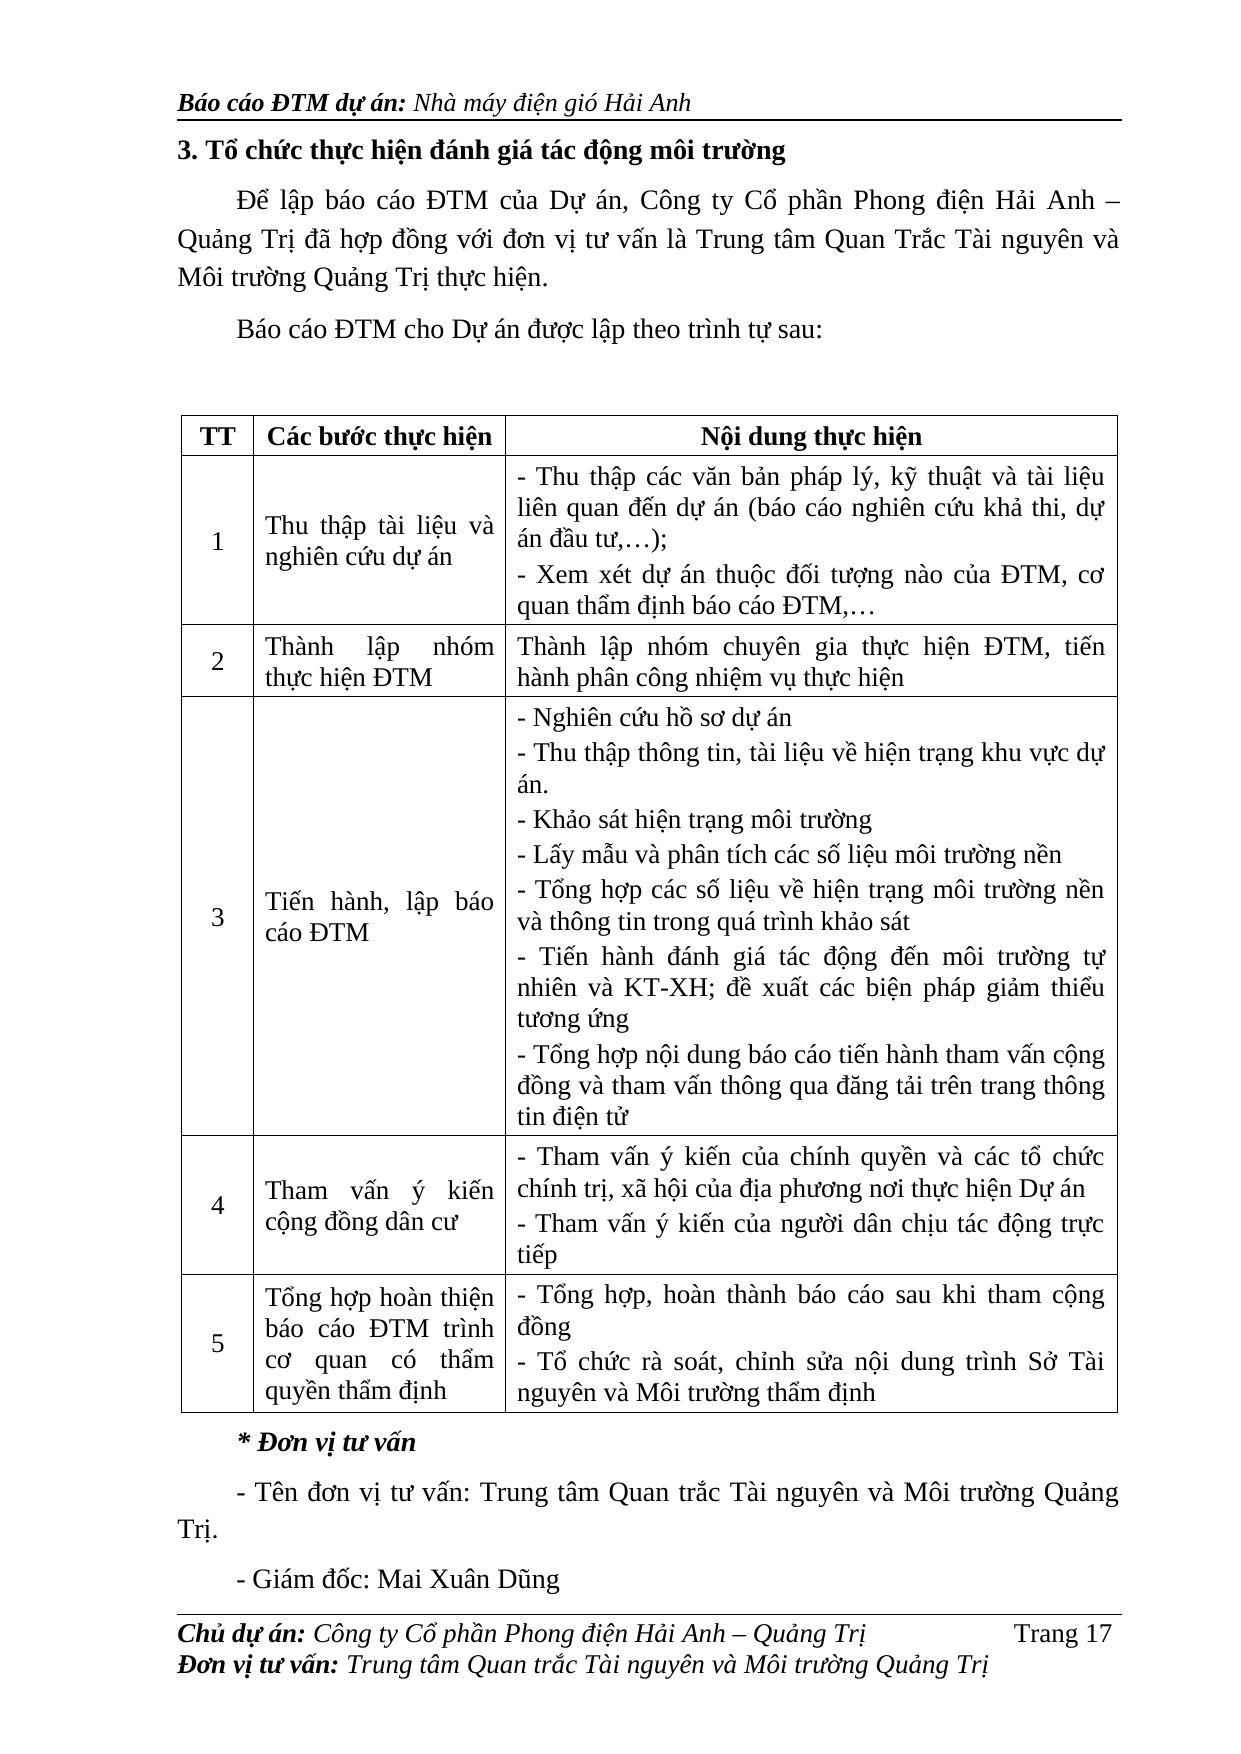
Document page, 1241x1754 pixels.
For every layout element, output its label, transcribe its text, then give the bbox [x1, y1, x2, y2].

table_cell Tham vấn ý kiến cộng đồng dân cư [254, 1136, 505, 1273]
text Báo cáo ĐTM cho Dự án được lập theo trình tự sau: [177, 312, 1122, 344]
table_cell - Tổng hợp, hoàn thành báo cáo sau khi tham cộng đồng - Tổ chức rà soát, chỉnh sửa nội dung trình Sở Tài nguyên và Môi trường thẩm định [506, 1275, 1117, 1412]
table_cell 4 [182, 1136, 253, 1273]
table_cell Tổng hợp hoàn thiện báo cáo ĐTM trình cơ quan có thẩm quyền thẩm định [254, 1275, 505, 1412]
subtitle 3. Tổ chức thực hiện đánh giá tác động môi trường [177, 133, 1122, 166]
table_cell - Thu thập các văn bản pháp lý, kỹ thuật và tài liệu liên quan đến dự án (báo cáo nghiên cứu khả thi, dự án đầu tư,…); - Xem xét dự án thuộc đối tượng nào của ĐTM, cơ quan thẩm định báo cáo ĐTM,… [506, 456, 1117, 624]
table_cell 5 [182, 1275, 253, 1412]
table_cell - Tham vấn ý kiến của chính quyền và các tổ chức chính trị, xã hội của địa phương nơi thực hiện Dự án - Tham vấn ý kiến của người dân chịu tác động trực tiếp [506, 1136, 1117, 1273]
table_cell Thu thập tài liệu và nghiên cứu dự án [254, 456, 505, 624]
table_header TT [182, 416, 253, 455]
table_cell Thành lập nhóm chuyên gia thực hiện ĐTM, tiến hành phân công nhiệm vụ thực hiện [506, 625, 1117, 696]
text - Giám đốc: Mai Xuân Dũng [177, 1562, 1122, 1594]
table_cell 1 [182, 456, 253, 624]
table_header Các bước thực hiện [254, 416, 505, 455]
table_cell 2 [182, 625, 253, 696]
table_cell 3 [182, 697, 253, 1135]
text - Tên đơn vị tư vấn: Trung tâm Quan trắc Tài nguyên và Môi trường Quảng Trị. [177, 1475, 1122, 1544]
table_header Nội dung thực hiện [506, 416, 1117, 455]
table_cell - Nghiên cứu hồ sơ dự án - Thu thập thông tin, tài liệu về hiện trạng khu vực dự án. - Khảo sát hiện trạng môi trường - Lấy mẫu và phân tích các số liệu môi trường nền - Tổng hợp các số liệu về hiện trạng môi trường nền và thông tin trong quá trình khảo sát - Tiến hành đánh giá tác động đến môi trường tự nhiên và KT-XH; đề xuất các biện pháp giảm thiểu tương ứng - Tổng hợp nội dung báo cáo tiến hành tham vấn cộng đồng và tham vấn thông qua đăng tải trên trang thông tin điện tử [506, 697, 1117, 1135]
text Để lập báo cáo ĐTM của Dự án, Công ty Cổ phần Phong điện Hải Anh – Quảng Trị đã hợp đồng với đơn vị tư vấn là Trung tâm Quan Trắc Tài nguyên và Môi trường Quảng Trị thực hiện. [177, 183, 1122, 293]
text * Đơn vị tư vấn [177, 1425, 1122, 1457]
table_cell Tiến hành, lập báo cáo ĐTM [254, 697, 505, 1135]
table_cell Thành lập nhóm thực hiện ĐTM [254, 625, 505, 696]
